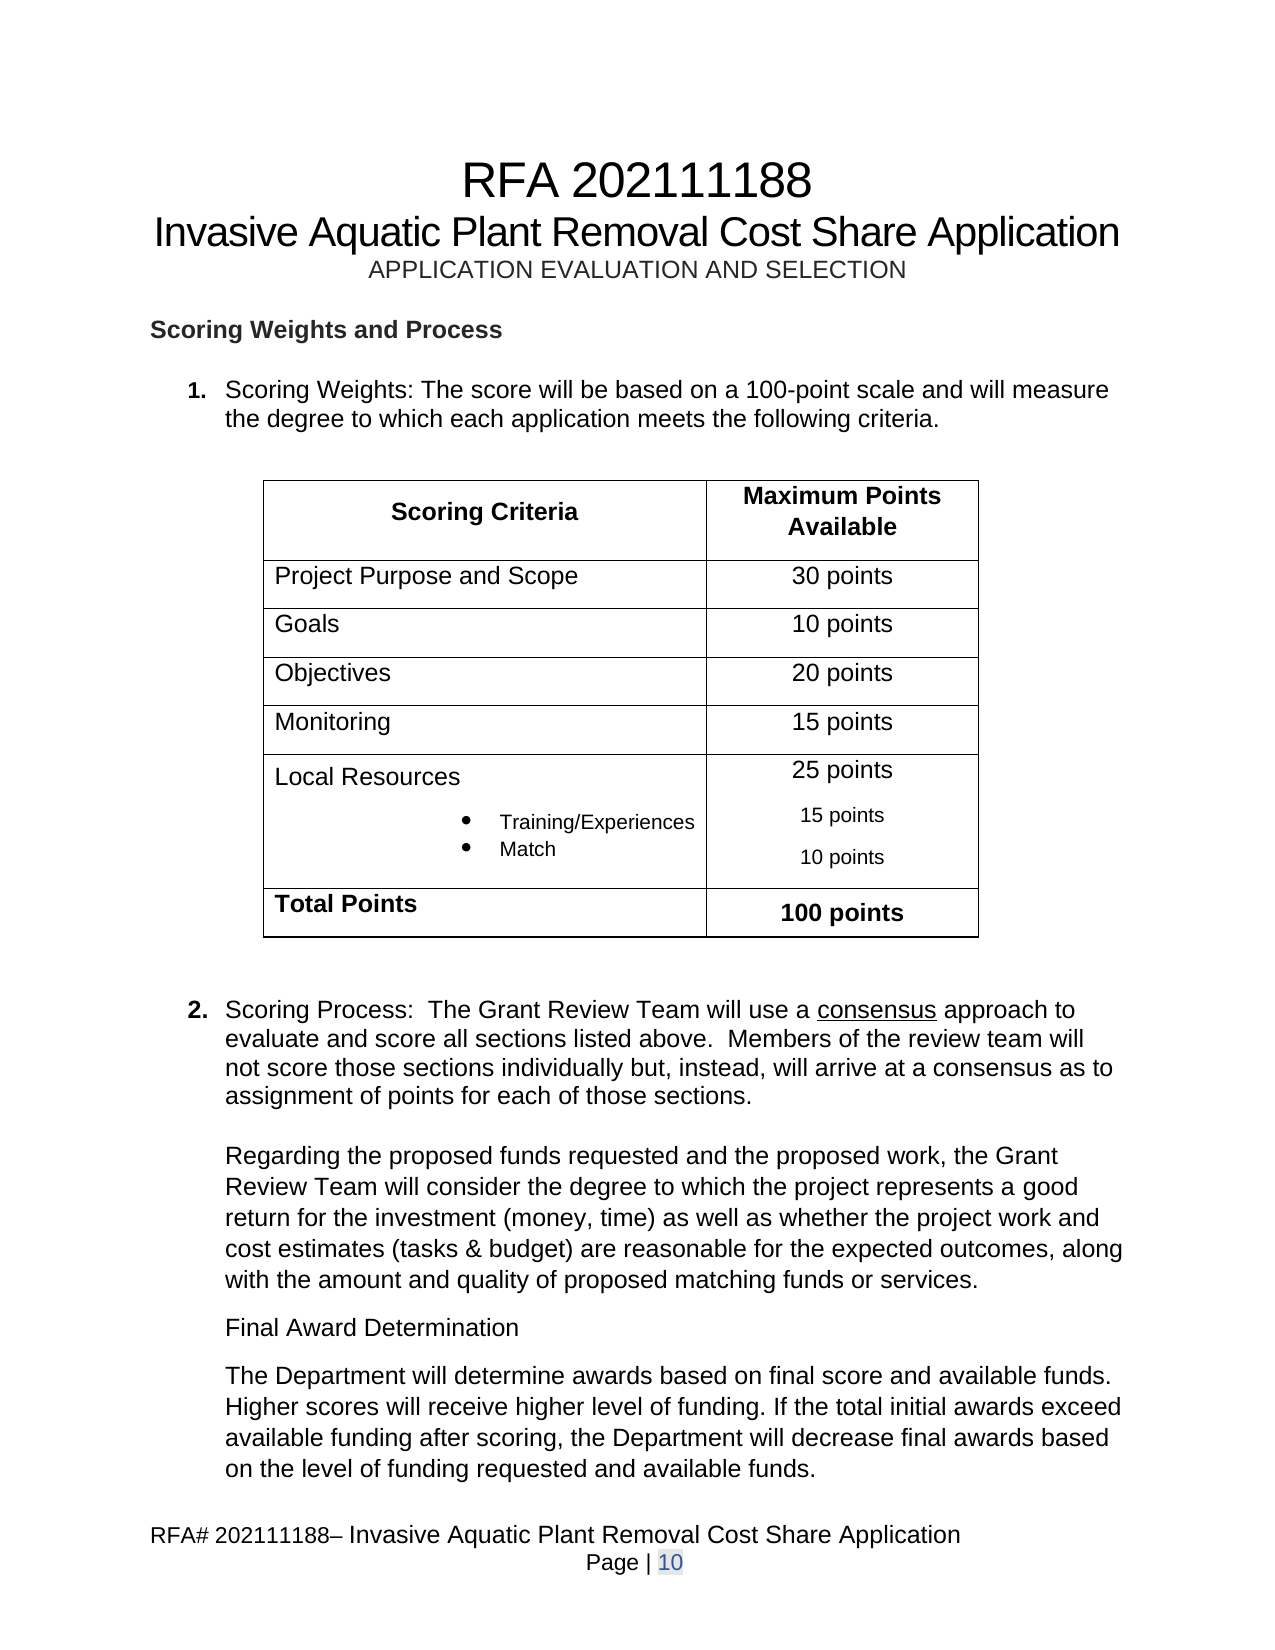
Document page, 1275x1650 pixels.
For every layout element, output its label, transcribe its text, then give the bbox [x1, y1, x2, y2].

table_cell Monitoring [264, 706, 706, 754]
table_cell Project Purpose and Scope [264, 561, 706, 608]
table_header Maximum Points Available [707, 481, 978, 560]
table_header Scoring Criteria [264, 481, 706, 560]
text The Department will determine awards based on final score and available funds. Higher scores will receive higher level of funding. If the total initial awards exceed available funding after scoring, the Department will decrease final awards based on the level of funding requested and available funds. [225, 1361, 1125, 1482]
list Scoring Weights: The score will be based on a 100-point scale and will measure the degree to which each application meets the following criteria. [187, 375, 1125, 432]
list Scoring Process: The Grant Review Team will use a consensus approach to evaluate and score all sections listed above. Members of the review team will not score those sections individually but, instead, will arrive at a consensus as to assignment of points for each of those sections. [187, 995, 1125, 1110]
title Invasive Aquatic Plant Removal Cost Share Application [150, 207, 1125, 255]
title RFA 202111188 [150, 150, 1125, 207]
table_cell 20 points [707, 658, 978, 705]
table_cell Local Resources Training/Experiences Match [264, 755, 706, 888]
table_cell 30 points [707, 561, 978, 608]
table_cell Total Points [264, 889, 706, 936]
table_cell Goals [264, 609, 706, 657]
table_cell Objectives [264, 658, 706, 705]
subtitle Scoring Weights and Process [150, 315, 1125, 344]
table_cell 100 points [707, 889, 978, 936]
subtitle APPLICATION EVALUATION AND SELECTION [150, 255, 1125, 284]
table_cell 25 points 15 points 10 points [707, 755, 978, 888]
table_cell 15 points [707, 706, 978, 754]
text Final Award Determination [150, 1313, 1125, 1342]
table_cell 10 points [707, 609, 978, 657]
text Regarding the proposed funds requested and the proposed work, the Grant Review Team will consider the degree to which the project represents a good return for the investment (money, time) as well as whether the project work and cost estimates (tasks & budget) are reasonable for the expected outcomes, along with the amount and quality of proposed matching funds or services. [225, 1141, 1125, 1294]
